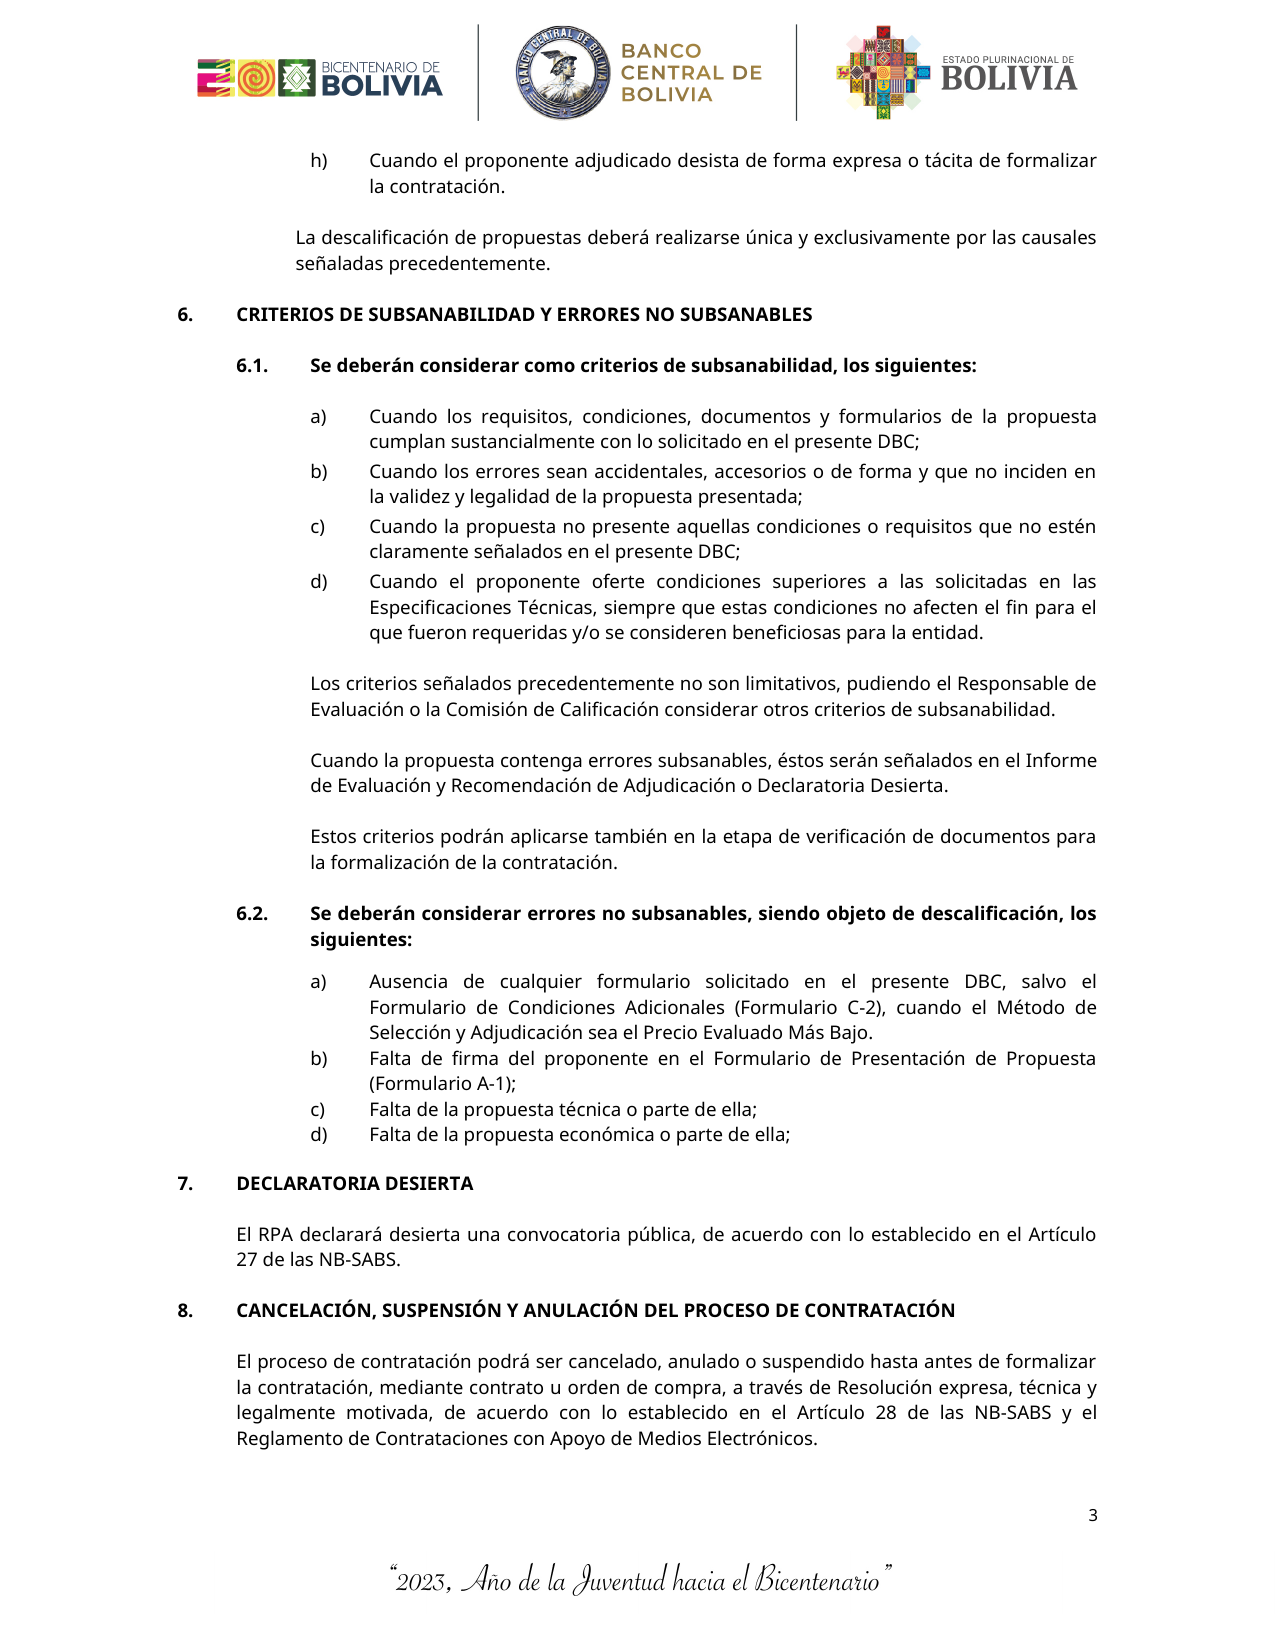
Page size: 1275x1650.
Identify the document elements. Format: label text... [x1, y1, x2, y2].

subtitle Se deberán considerar errores no subsanables, siendo objeto de descalificación, los siguientes: [236, 900, 1098, 951]
subtitle Se deberán considerar como criterios de subsanabilidad, los siguientes: [236, 352, 1098, 377]
text El proceso de contratación podrá ser cancelado, anulado o suspendido hasta antes de formalizar la contratación, mediante contrato u orden de compra, a través de Resolución expresa, técnica y legalmente motivada, de acuerdo con lo establecido en el Artículo 28 de las NB-SABS y el Reglamento de Contrataciones con Apoyo de Medios Electrónicos. [177, 1348, 1098, 1451]
list Cuando la propuesta no presente aquellas condiciones o requisitos que no estén claramente señalados en el presente DBC; [310, 513, 1098, 564]
list Falta de la propuesta técnica o parte de ella; [310, 1096, 1098, 1122]
text Los criterios señalados precedentemente no son limitativos, pudiendo el Responsable de Evaluación o la Comisión de Calificación considerar otros criterios de subsanabilidad. [310, 671, 1098, 722]
list Ausencia de cualquier formulario solicitado en el presente DBC, salvo el Formulario de Condiciones Adicionales (Formulario C-2), cuando el Método de Selección y Adjudicación sea el Precio Evaluado Más Bajo. [310, 968, 1098, 1045]
list Cuando el proponente oferte condiciones superiores a las solicitadas en las Especificaciones Técnicas, siempre que estas condiciones no afecten el fin para el que fueron requeridas y/o se consideren beneficiosas para la entidad. [310, 568, 1098, 645]
subtitle DECLARATORIA DESIERTA [177, 1170, 1098, 1195]
list Falta de la propuesta económica o parte de ella; [310, 1122, 1098, 1147]
text Estos criterios podrán aplicarse también en la etapa de verificación de documentos para la formalización de la contratación. [310, 824, 1098, 875]
picture [0, 8, 1275, 124]
subtitle CRITERIOS DE SUBSANABILIDAD Y ERRORES NO SUBSANABLES [177, 301, 1098, 326]
text Cuando la propuesta contenga errores subsanables, éstos serán señalados en el Informe de Evaluación y Recomendación de Adjudicación o Declaratoria Desierta. [310, 747, 1098, 798]
list La descalificación de propuestas deberá realizarse única y exclusivamente por las causales señaladas precedentemente. [295, 224, 1098, 275]
list Cuando los requisitos, condiciones, documentos y formularios de la propuesta cumplan sustancialmente con lo solicitado en el presente DBC; [310, 403, 1098, 454]
list Cuando el proponente adjudicado desista de forma expresa o tácita de formalizar la contratación. [310, 148, 1098, 199]
picture [3, 1551, 1275, 1614]
list Falta de firma del proponente en el Formulario de Presentación de Propuesta (Formulario A-1); [310, 1045, 1098, 1096]
list Cuando los errores sean accidentales, accesorios o de forma y que no inciden en la validez y legalidad de la propuesta presentada; [310, 458, 1098, 509]
text El RPA declarará desierta una convocatoria pública, de acuerdo con lo establecido en el Artículo 27 de las NB-SABS. [236, 1221, 1098, 1272]
subtitle CANCELACIÓN, SUSPENSIÓN Y ANULACIÓN DEL PROCESO DE CONTRATACIÓN [177, 1297, 1098, 1323]
